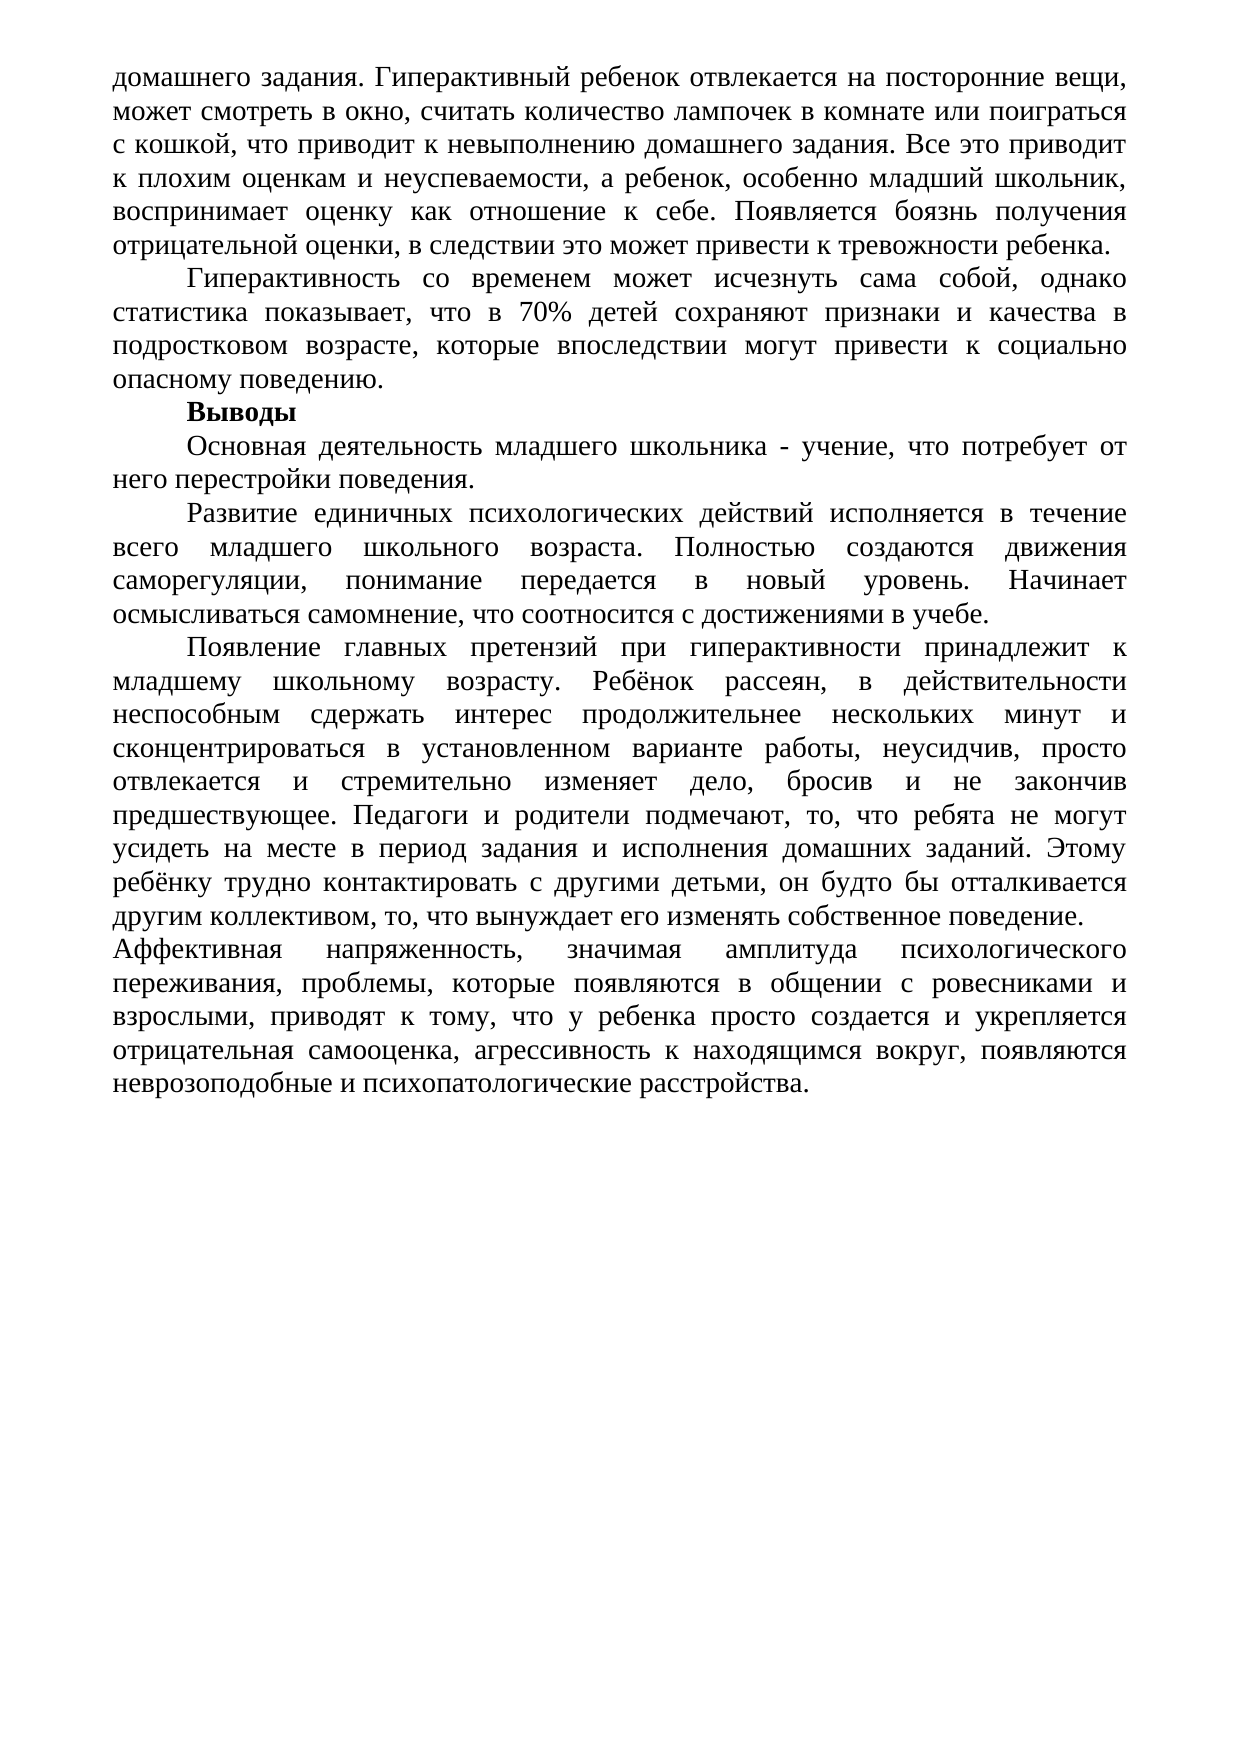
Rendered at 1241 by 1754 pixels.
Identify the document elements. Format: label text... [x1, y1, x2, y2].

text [112, 59, 1128, 260]
text Появление главных претензий при гиперактивности принадлежит к младшему школьному возрасту. Ребёнок рассеян, в действительности неспособным сдержать интерес продолжительнее нескольких минут и сконцентрироваться в установленном варианте работы, неусидчив, просто отвлекается и стремительно изменяет дело, бросив и не закончив предшествующее. Педагоги и родители подмечают, то, что ребята не могут усидеть на месте в период задания и исполнения домашних заданий. Этому ребёнку трудно контактировать с другими детьми, он будто бы отталкивается другим коллективом, то, что вынуждает его изменять собственное поведение. [112, 629, 1128, 931]
text Аффективная напряженность, значимая амплитуда психологического переживания, проблемы, которые появляются в общении с ровесниками и взрослыми, приводят к тому, что у ребенка просто создается и укрепляется отрицательная самооценка, агрессивность к находящимся вокруг, появляются неврозоподобные и психопатологические расстройства. [112, 931, 1128, 1099]
text Развитие единичных психологических действий исполняется в течение всего младшего школьного возраста. Полностью создаются движения саморегуляции, понимание передается в новый уровень. Начинает осмысливаться самомнение, что соотносится с достижениями в учебе. [112, 495, 1128, 629]
text Выводы [112, 394, 1128, 428]
text Гиперактивность со временем может исчезнуть сама собой, однако статистика показывает, что в 70% детей сохраняют признаки и качества в подростковом возрасте, которые впоследствии могут привести к социально опасному поведению. [112, 260, 1128, 394]
text Основная деятельность младшего школьника - учение, что потребует от него перестройки поведения. [112, 428, 1128, 495]
